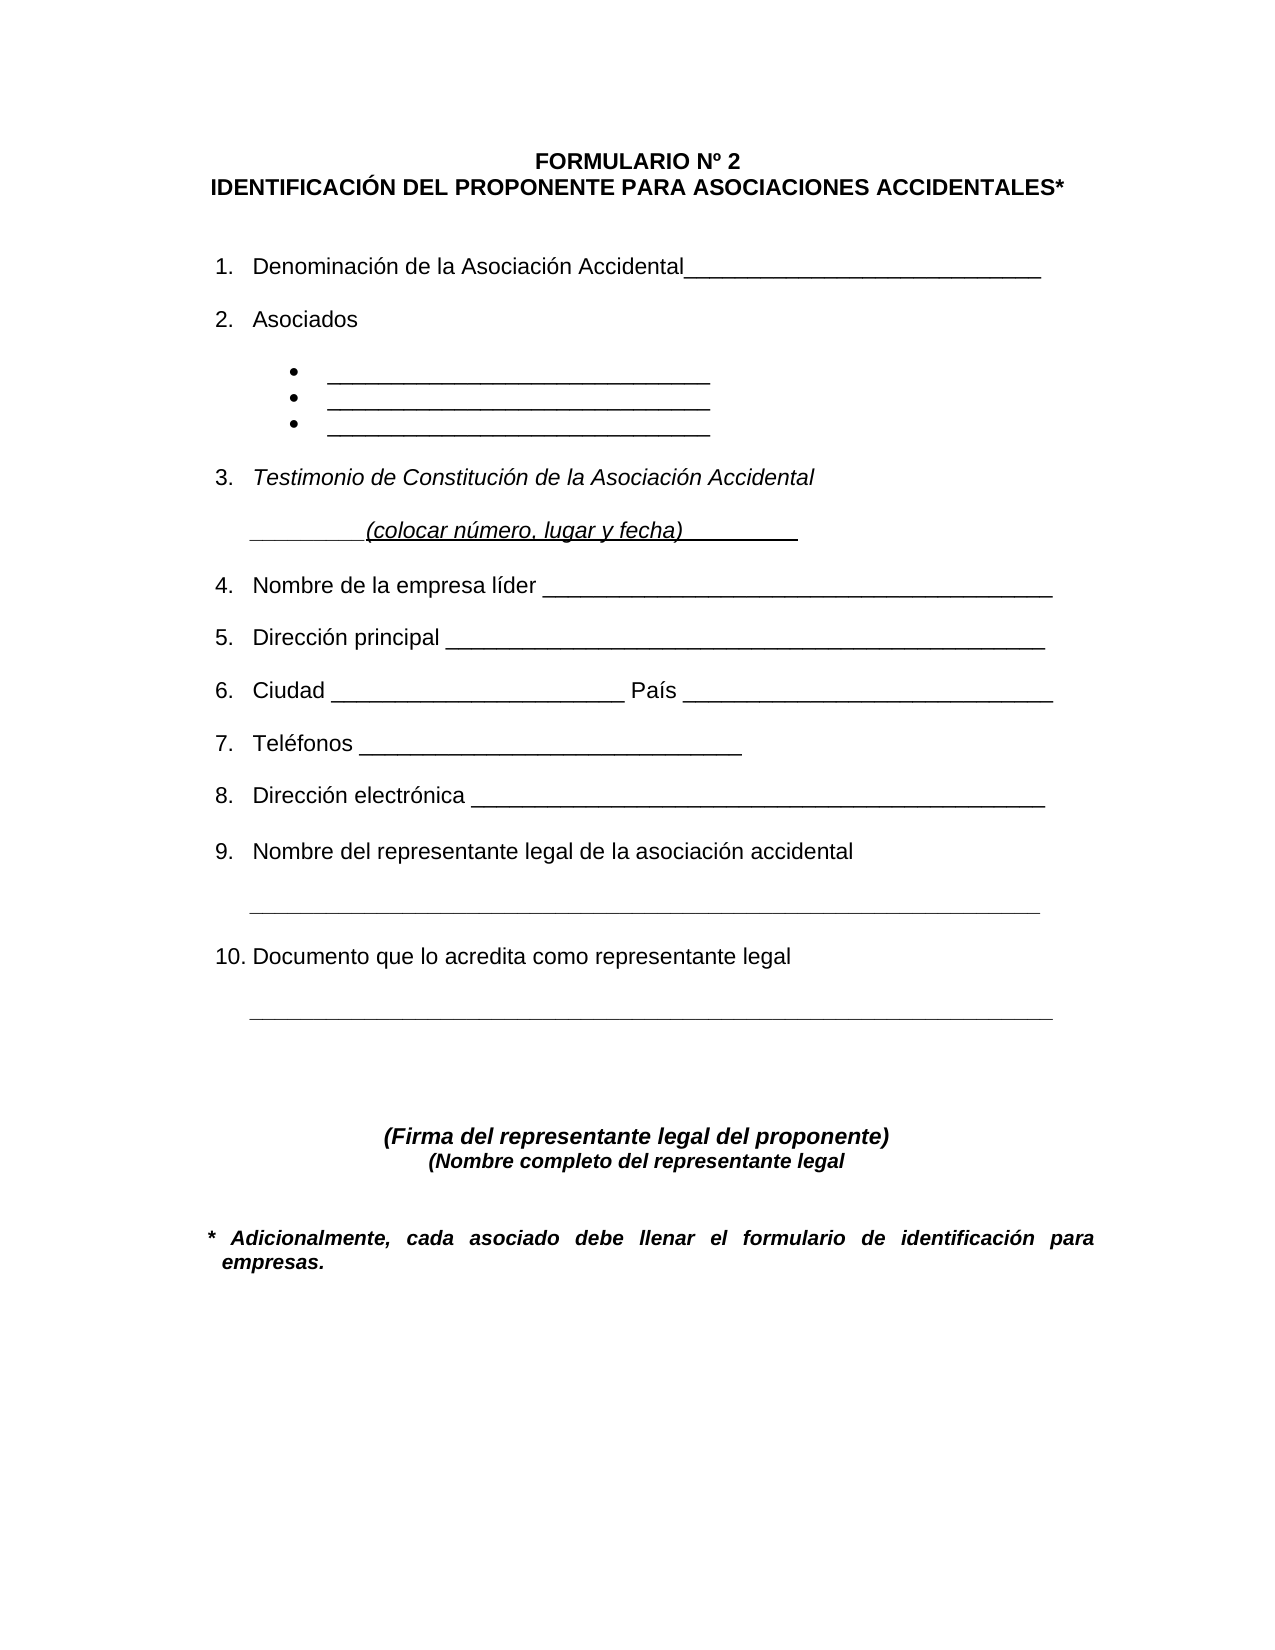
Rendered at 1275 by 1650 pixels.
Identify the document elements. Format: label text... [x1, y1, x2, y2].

text _______________________________________________________________ [251, 996, 1098, 1022]
list ______________________________ [290, 385, 1098, 411]
text FORMULARIO Nº 2 [177, 148, 1098, 174]
list Nombre de la empresa líder ________________________________________ [215, 572, 1098, 598]
list Nombre del representante legal de la asociación accidental [215, 838, 1098, 864]
list Dirección principal _______________________________________________ [215, 624, 1098, 651]
list ______________________________ [290, 411, 1098, 437]
list ______________________________ [290, 358, 1098, 385]
text (Firma del representante legal del proponente) [177, 1123, 1098, 1149]
list Documento que lo acredita como representante legal [215, 943, 1098, 969]
list Asociados [215, 306, 1098, 332]
list Testimonio de Constitución de la Asociación Accidental [215, 464, 1098, 490]
text ______________________________________________________________ [251, 890, 1098, 917]
text IDENTIFICACIÓN DEL PROPONENTE PARA ASOCIACIONES ACCIDENTALES* [177, 174, 1098, 200]
text (Nombre completo del representante legal [177, 1149, 1098, 1173]
list Dirección electrónica _____________________________________________ [215, 782, 1098, 809]
text _________(colocar número, lugar y fecha)_________ [251, 517, 1098, 543]
list Ciudad _______________________ País _____________________________ [215, 677, 1098, 703]
text * Adicionalmente, cada asociado debe llenar el formulario de identificación para empresas. [207, 1226, 1098, 1274]
list Denominación de la Asociación Accidental____________________________ [215, 253, 1098, 279]
list Teléfonos ______________________________ [215, 730, 1098, 756]
